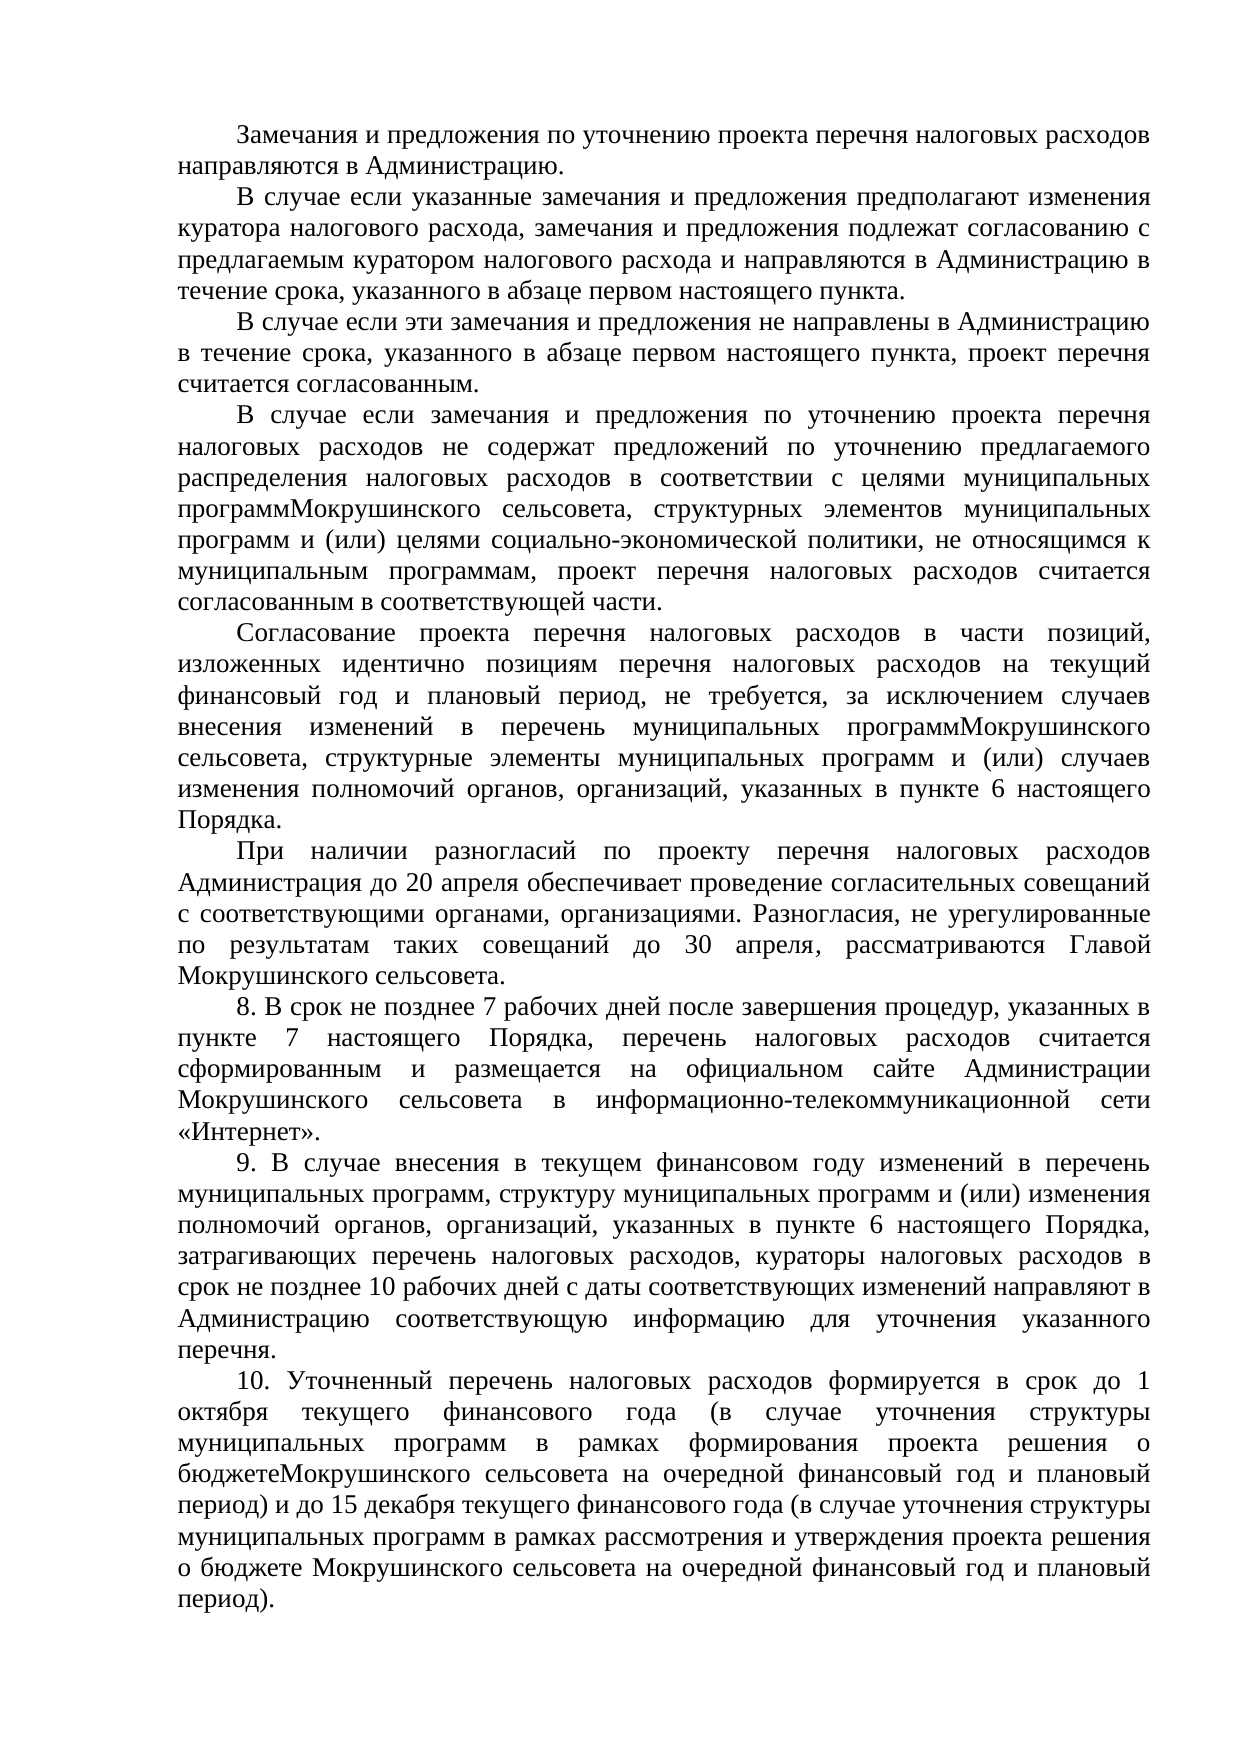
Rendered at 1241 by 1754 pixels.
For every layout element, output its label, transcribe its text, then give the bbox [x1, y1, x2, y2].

text В случае если эти замечания и предложения не направлены в Администрацию в течение срока, указанного в абзаце первом настоящего пункта, проект перечня считается согласованным. [177, 305, 1152, 398]
text В случае если замечания и предложения по уточнению проекта перечня налоговых расходов не содержат предложений по уточнению предлагаемого распределения налоговых расходов в соответствии с целями муниципальных программМокрушинского сельсовета, структурных элементов муниципальных программ и (или) целями социально-экономической политики, не относящимся к муниципальным программам, проект перечня налоговых расходов считается согласованным в соответствующей части. [177, 398, 1152, 616]
text Замечания и предложения по уточнению проекта перечня налоговых расходов направляются в Администрацию. [177, 118, 1152, 180]
text В случае если указанные замечания и предложения предполагают изменения куратора налогового расхода, замечания и предложения подлежат согласованию с предлагаемым куратором налогового расхода и направляются в Администрацию в течение срока, указанного в абзаце первом настоящего пункта. [177, 180, 1152, 305]
text 8. В срок не позднее 7 рабочих дней после завершения процедур, указанных в пункте 7 настоящего Порядка, перечень налоговых расходов считается сформированным и размещается на официальном сайте Администрации Мокрушинского сельсовета в информационно-телекоммуникационной сети «Интернет». [177, 990, 1152, 1146]
text 9. В случае внесения в текущем финансовом году изменений в перечень муниципальных программ, структуру муниципальных программ и (или) изменения полномочий органов, организаций, указанных в пункте 6 настоящего Порядка, затрагивающих перечень налоговых расходов, кураторы налоговых расходов в срок не позднее 10 рабочих дней с даты соответствующих изменений направляют в Администрацию соответствующую информацию для уточнения указанного перечня. [177, 1146, 1152, 1364]
text При наличии разногласий по проекту перечня налоговых расходов Администрация до 20 апреля обеспечивает проведение согласительных совещаний с соответствующими органами, организациями. Разногласия, не урегулированные по результатам таких совещаний до 30 апреля, рассматриваются Главой Мокрушинского сельсовета. [177, 834, 1152, 990]
text Согласование проекта перечня налоговых расходов в части позиций, изложенных идентично позициям перечня налоговых расходов на текущий финансовый год и плановый период, не требуется, за исключением случаев внесения изменений в перечень муниципальных программМокрушинского сельсовета, структурные элементы муниципальных программ и (или) случаев изменения полномочий органов, организаций, указанных в пункте 6 настоящего Порядка. [177, 616, 1152, 834]
text 10. Уточненный перечень налоговых расходов формируется в срок до 1 октября текущего финансового года (в случае уточнения структуры муниципальных программ в рамках формирования проекта решения о бюджетеМокрушинского сельсовета на очередной финансовый год и плановый период) и до 15 декабря текущего финансового года (в случае уточнения структуры муниципальных программ в рамках рассмотрения и утверждения проекта решения о бюджете Мокрушинского сельсовета на очередной финансовый год и плановый период). [177, 1364, 1152, 1613]
